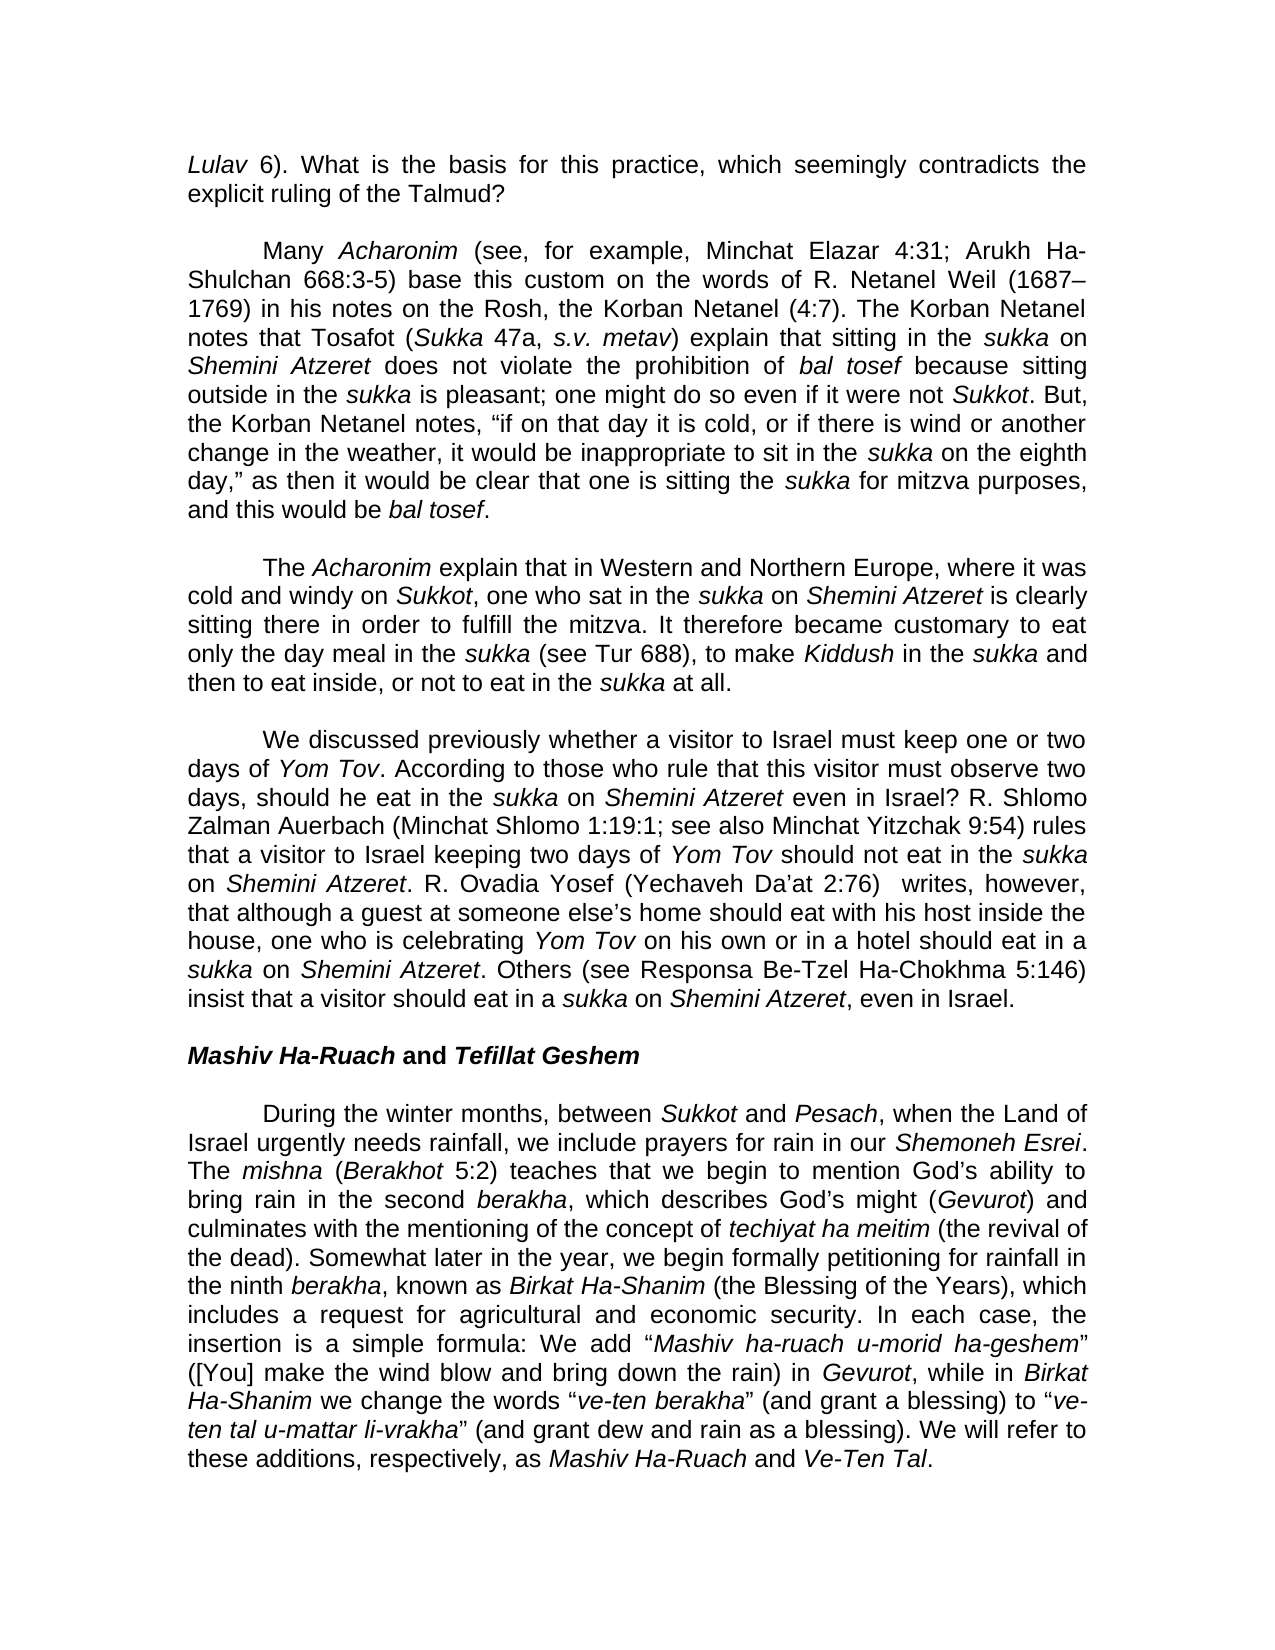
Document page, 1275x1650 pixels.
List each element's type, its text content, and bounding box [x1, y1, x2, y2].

text The Acharonim explain that in Western and Northern Europe, where it was cold and windy on Sukkot, one who sat in the sukka on Shemini Atzeret is clearly sitting there in order to fulfill the mitzva. It therefore became customary to eat only the day meal in the sukka (see Tur 688), to make Kiddush in the sukka and then to eat inside, or not to eat in the sukka at all. [187, 552, 1088, 696]
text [187, 150, 1088, 207]
text Many Acharonim (see, for example, Minchat Elazar 4:31; Arukh Ha-Shulchan 668:3-5) base this custom on the words of R. Netanel Weil (1687–1769) in his notes on the Rosh, the Korban Netanel (4:7). The Korban Netanel notes that Tosafot (Sukka 47a, s.v. metav) explain that sitting in the sukka on Shemini Atzeret does not violate the prohibition of bal tosef because sitting outside in the sukka is pleasant; one might do so even if it were not Sukkot. But, the Korban Netanel notes, “if on that day it is cold, or if there is wind or another change in the weather, it would be inappropriate to sit in the sukka on the eighth day,” as then it would be clear that one is sitting the sukka for mitzva purposes, and this would be bal tosef. [187, 236, 1088, 524]
text We discussed previously whether a visitor to Israel must keep one or two days of Yom Tov. According to those who rule that this visitor must observe two days, should he eat in the sukka on Shemini Atzeret even in Israel? R. Shlomo Zalman Auerbach (Minchat Shlomo 1:19:1; see also Minchat Yitzchak 9:54) rules that a visitor to Israel keeping two days of Yom Tov should not eat in the sukka on Shemini Atzeret. R. Ovadia Yosef (Yechaveh Da’at 2:76) writes, however, that although a guest at someone else’s home should eat with his host inside the house, one who is celebrating Yom Tov on his own or in a hotel should eat in a sukka on Shemini Atzeret. Others (see Responsa Be-Tzel Ha-Chokhma 5:146) insist that a visitor should eat in a sukka on Shemini Atzeret, even in Israel. [187, 725, 1088, 1012]
text During the winter months, between Sukkot and Pesach, when the Land of Israel urgently needs rainfall, we include prayers for rain in our Shemoneh Esrei. The mishna (Berakhot 5:2) teaches that we begin to mention God’s ability to bring rain in the second berakha, which describes God’s might (Gevurot) and culminates with the mentioning of the concept of techiyat ha meitim (the revival of the dead). Somewhat later in the year, we begin formally petitioning for rainfall in the ninth berakha, known as Birkat Ha-Shanim (the Blessing of the Years), which includes a request for agricultural and economic security. In each case, the insertion is a simple formula: We add “Mashiv ha-ruach u-morid ha-geshem” ([You] make the wind blow and bring down the rain) in Gevurot, while in Birkat Ha-Shanim we change the words “ve-ten berakha” (and grant a blessing) to “ve-ten tal u-mattar li-vrakha” (and grant dew and rain as a blessing). We will refer to these additions, respectively, as Mashiv Ha-Ruach and Ve-Ten Tal. [187, 1099, 1088, 1472]
text Mashiv Ha-Ruach and Tefillat Geshem [187, 1041, 1088, 1070]
